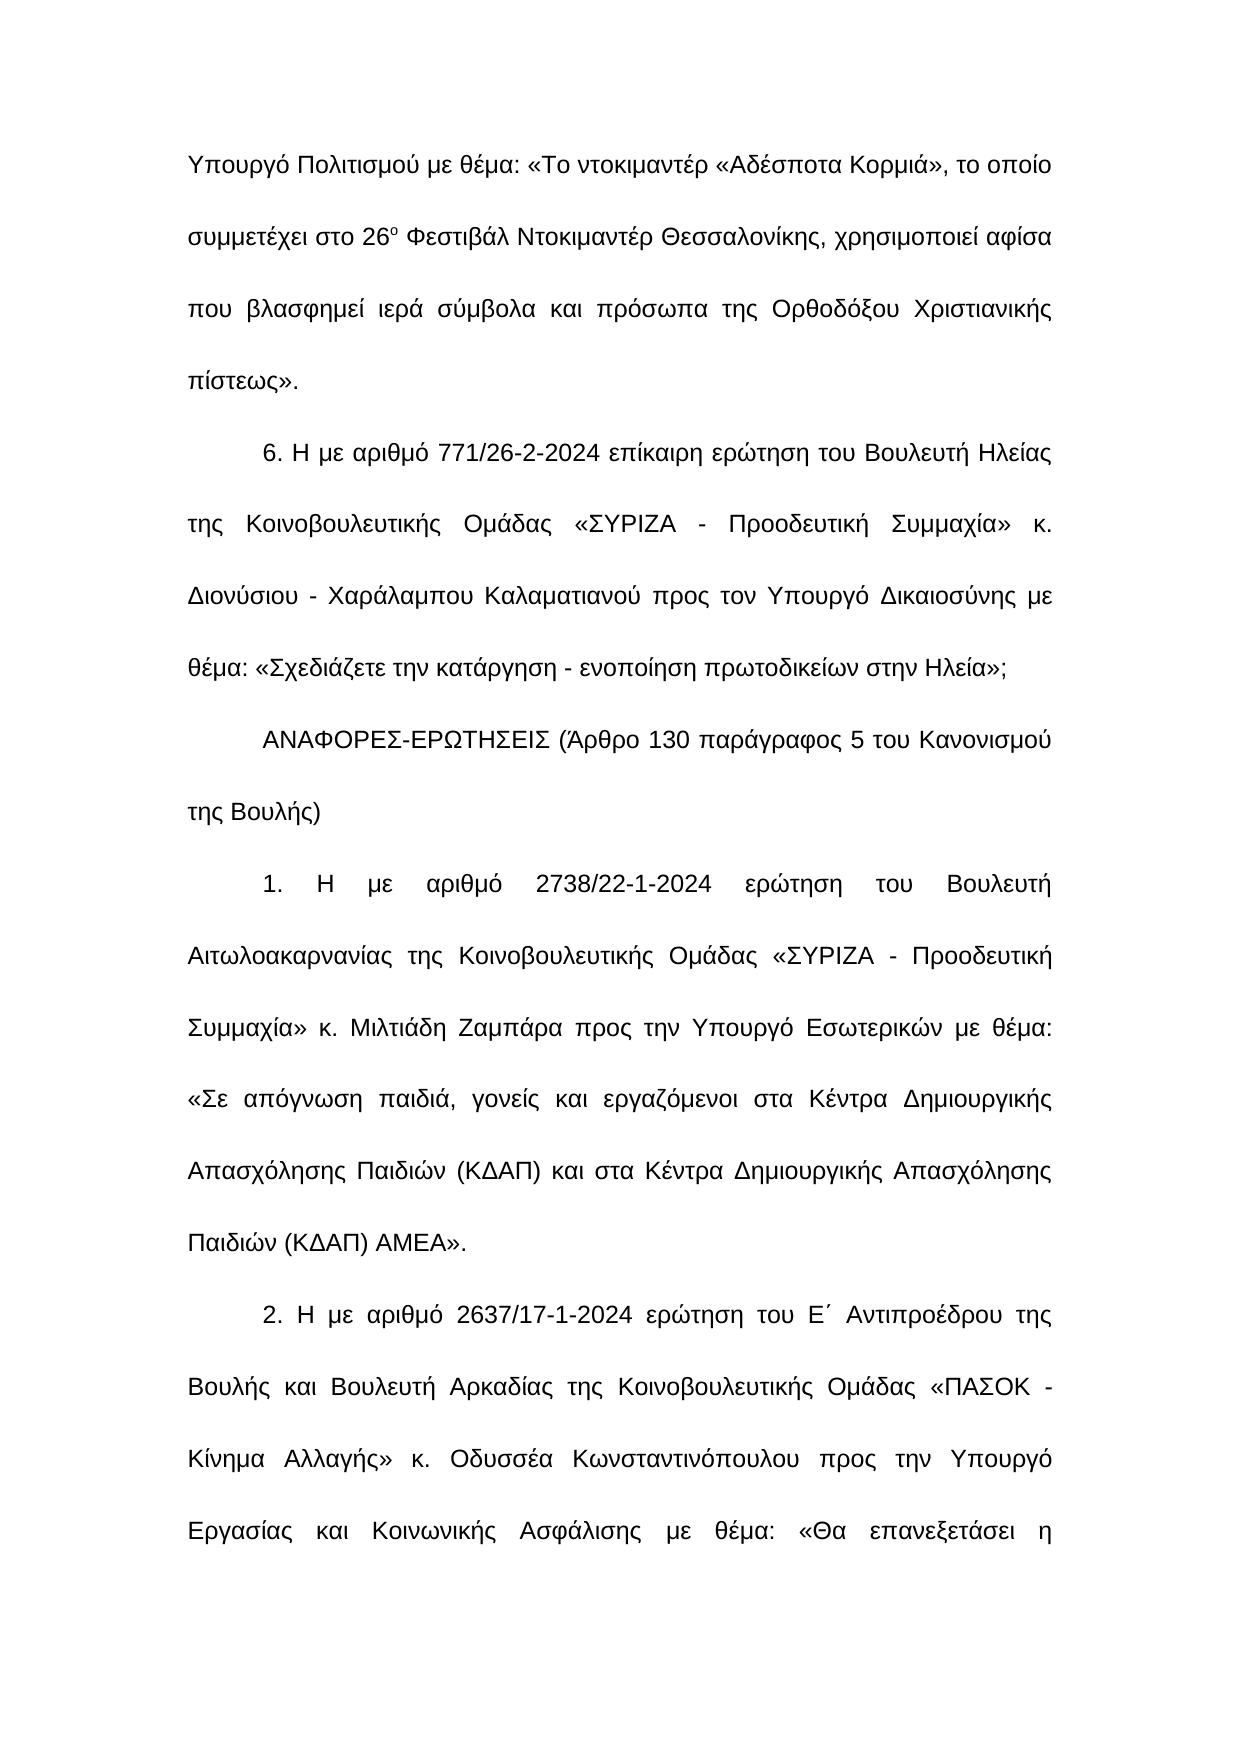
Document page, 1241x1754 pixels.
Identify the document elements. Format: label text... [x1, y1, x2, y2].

text 6. Η με αριθμό 771/26-2-2024 επίκαιρη ερώτηση του Βουλευτή Ηλείας της Κοινοβουλευτικής Ομάδας «ΣΥΡΙΖΑ - Προοδευτική Συμμαχία» κ. Διονύσιου - Χαράλαμπου Καλαματιανού προς τον Υπουργό Δικαιοσύνης με θέμα: «Σχεδιάζετε την κατάργηση - ενοποίηση πρωτοδικείων στην Ηλεία»; [187, 437, 1053, 682]
text ΑΝΑΦΟΡΕΣ-ΕΡΩΤΗΣΕΙΣ (Άρθρο 130 παράγραφος 5 του Κανονισμού της Βουλής) [187, 725, 1053, 826]
text 1. Η με αριθμό 2738/22-1-2024 ερώτηση του Βουλευτή Αιτωλοακαρνανίας της Κοινοβουλευτικής Ομάδας «ΣΥΡΙΖΑ - Προοδευτική Συμμαχία» κ. Μιλτιάδη Ζαμπάρα προς την Υπουργό Εσωτερικών με θέμα: «Σε απόγνωση παιδιά, γονείς και εργαζόμενοι στα Κέντρα Δημιουργικής Απασχόλησης Παιδιών (ΚΔΑΠ) και στα Κέντρα Δημιουργικής Απασχόλησης Παιδιών (ΚΔΑΠ) ΑΜΕΑ». [187, 869, 1053, 1257]
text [187, 150, 1053, 394]
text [187, 1300, 1053, 1544]
